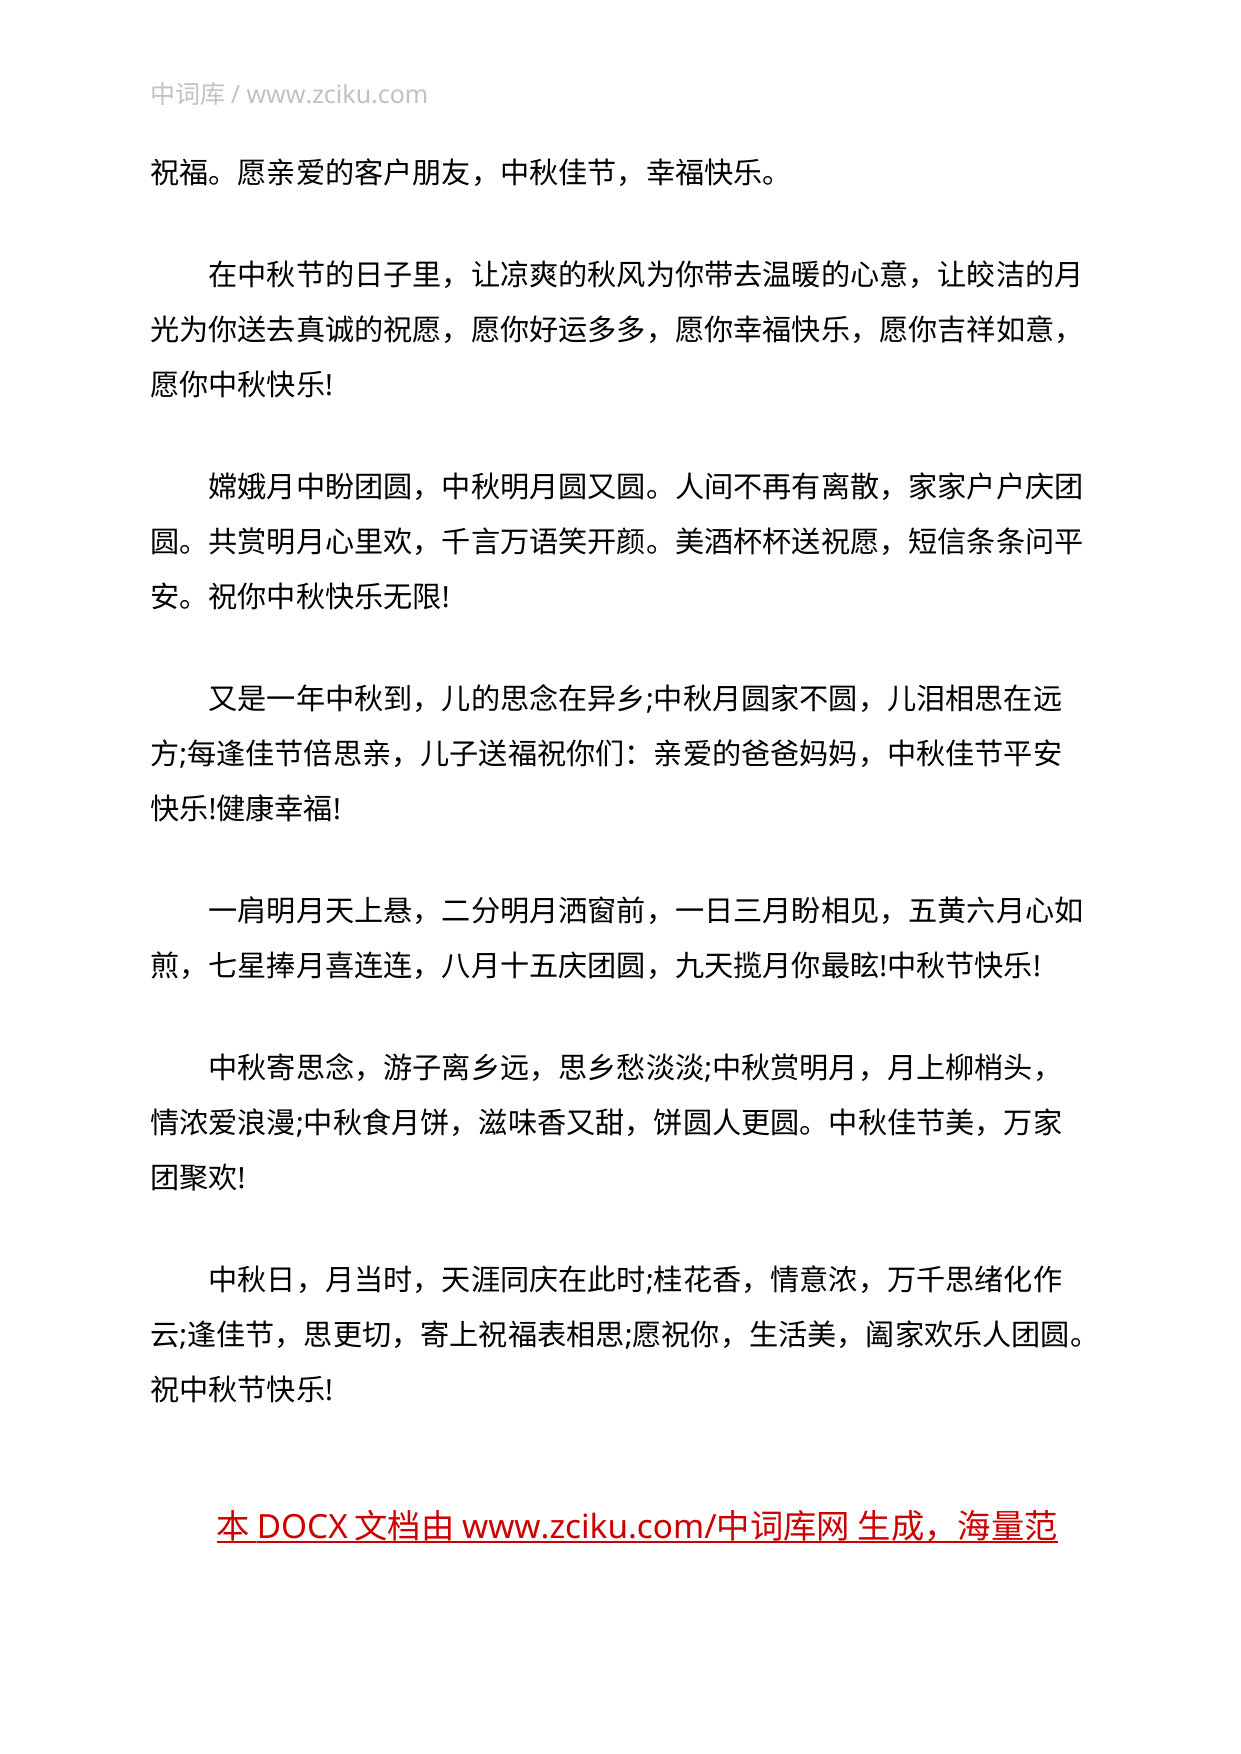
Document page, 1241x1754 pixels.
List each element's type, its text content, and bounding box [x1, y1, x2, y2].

text 中秋日，月当时，天涯同庆在此时;桂花香，情意浓，万千思绪化作云;逢佳节，思更切，寄上祝福表相思;愿祝你，生活美，阖家欢乐人团圆。祝中秋节快乐! [150, 1256, 1090, 1408]
text 嫦娥月中盼团圆，中秋明月圆又圆。人间不再有离散，家家户户庆团圆。共赏明月心里欢，千言万语笑开颜。美酒杯杯送祝愿，短信条条问平安。祝你中秋快乐无限! [150, 463, 1090, 616]
text 在中秋节的日子里，让凉爽的秋风为你带去温暖的心意，让皎洁的月光为你送去真诚的祝愿，愿你好运多多，愿你幸福快乐，愿你吉祥如意，愿你中秋快乐! [150, 252, 1090, 404]
text 一肩明月天上悬，二分明月洒窗前，一日三月盼相见，五黄六月心如煎，七星捧月喜连连，八月十五庆团圆，九天揽月你最眩!中秋节快乐! [150, 887, 1090, 984]
text 又是一年中秋到，儿的思念在异乡;中秋月圆家不圆，儿泪相思在远方;每逢佳节倍思亲，儿子送福祝你们：亲爱的爸爸妈妈，中秋佳节平安快乐!健康幸福! [150, 675, 1090, 828]
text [150, 1499, 1090, 1548]
text 中秋寄思念，游子离乡远，思乡愁淡淡;中秋赏明月，月上柳梢头，情浓爱浪漫;中秋食月饼，滋味香又甜，饼圆人更圆。中秋佳节美，万家团聚欢! [150, 1044, 1090, 1197]
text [150, 150, 1090, 192]
